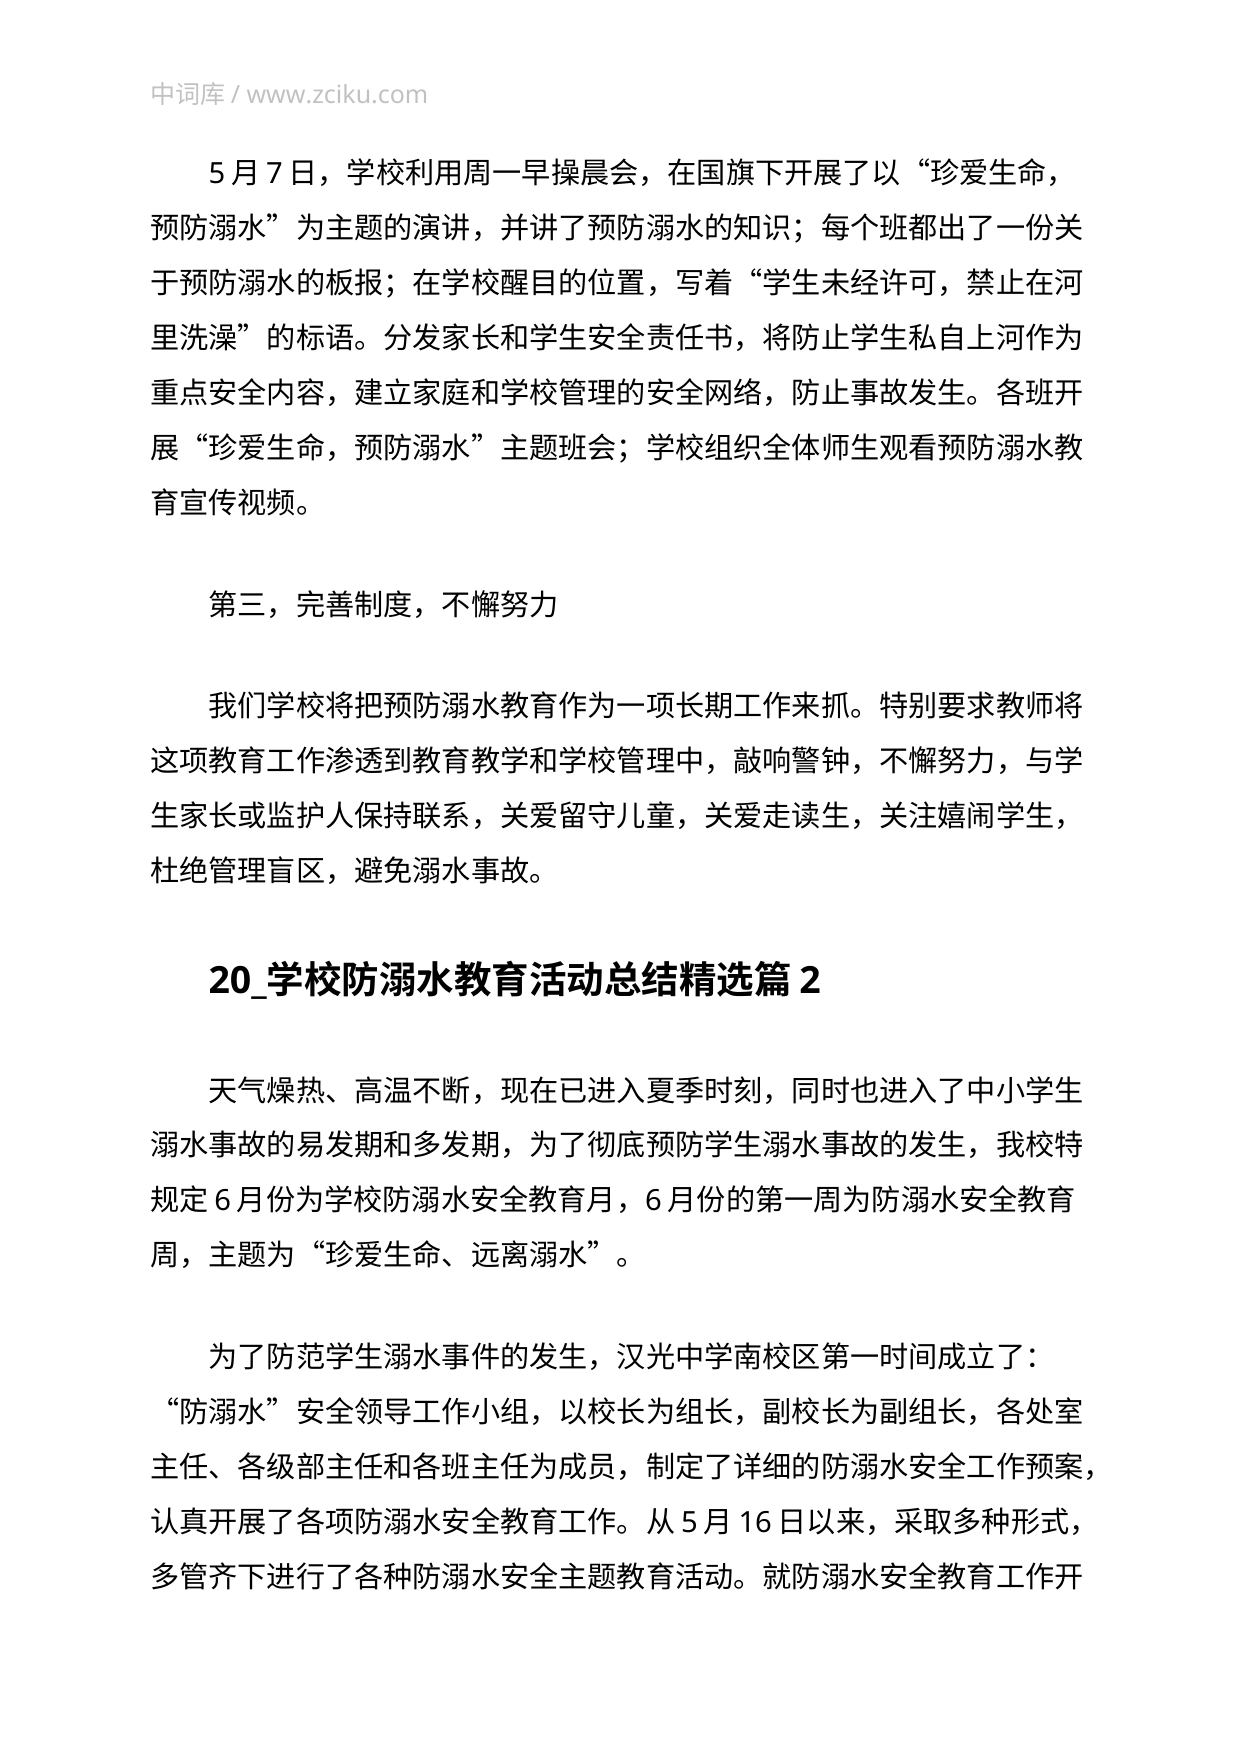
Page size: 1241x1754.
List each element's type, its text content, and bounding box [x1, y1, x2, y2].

text 第三，完善制度，不懈努力 [150, 581, 1090, 623]
text 天气燥热、高温不断，现在已进入夏季时刻，同时也进入了中小学生溺水事故的易发期和多发期，为了彻底预防学生溺水事故的发生，我校特规定6月份为学校防溺水安全教育月，6月份的第一周为防溺水安全教育周，主题为“珍爱生命、远离溺水”。 [150, 1067, 1090, 1274]
text 20_学校防溺水教育活动总结精选篇2 [150, 949, 1090, 1004]
text 5月7日，学校利用周一早操晨会，在国旗下开展了以“珍爱生命，预防溺水”为主题的演讲，并讲了预防溺水的知识；每个班都出了一份关于预防溺水的板报；在学校醒目的位置，写着“学生未经许可，禁止在河里洗澡”的标语。分发家长和学生安全责任书，将防止学生私自上河作为重点安全内容，建立家庭和学校管理的安全网络，防止事故发生。各班开展“珍爱生命，预防溺水”主题班会；学校组织全体师生观看预防溺水教育宣传视频。 [150, 150, 1090, 522]
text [150, 1334, 1090, 1596]
text 我们学校将把预防溺水教育作为一项长期工作来抓。特别要求教师将这项教育工作渗透到教育教学和学校管理中，敲响警钟，不懈努力，与学生家长或监护人保持联系，关爱留守儿童，关爱走读生，关注嬉闹学生，杜绝管理盲区，避免溺水事故。 [150, 683, 1090, 890]
